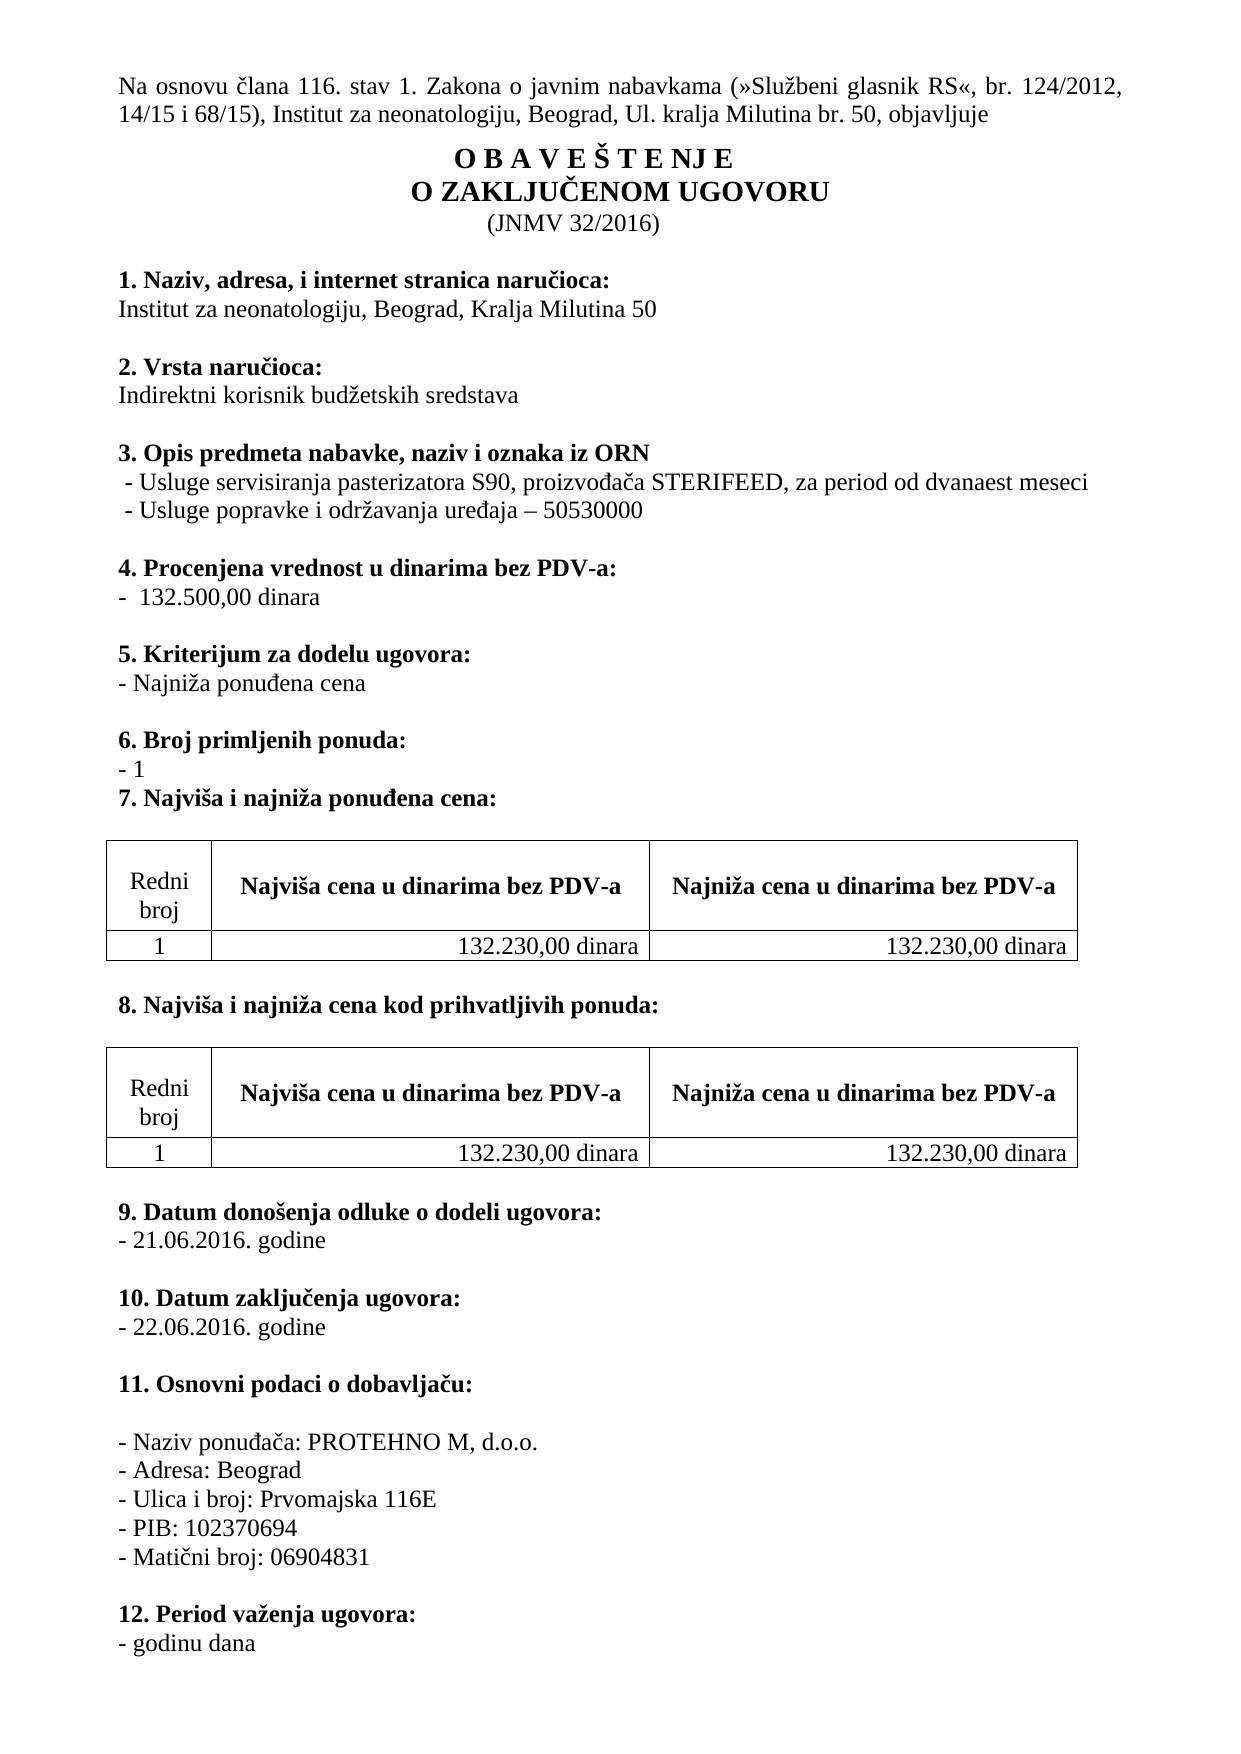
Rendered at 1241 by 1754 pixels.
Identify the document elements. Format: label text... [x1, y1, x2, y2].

text Institut za neonatologiju, Beograd, Kralja Milutina 50 [118, 294, 1122, 323]
text - godinu dana [118, 1628, 1122, 1657]
table_cell 1 [107, 1138, 211, 1167]
text - PIB: 102370694 [118, 1513, 1122, 1542]
text - Naziv ponuđača: PROTEHNO M, d.o.o. [118, 1427, 1122, 1455]
text 12. Period važenja ugovora: [118, 1599, 1122, 1628]
table_cell 132.230,00 dinara [650, 1138, 1077, 1167]
text 9. Datum donošenja odluke o dodeli ugovora: [118, 1197, 1122, 1225]
text Na osnovu člana 116. stav 1. Zakona o javnim nabavkama (»Službeni glasnik RS«, br. 124/2012, 14/15 i 68/15), Institut za neonatologiju, Beograd, Ul. kralja Milutina br. 50, objavljuje [118, 71, 1122, 128]
text 3. Opis predmeta nabavke, naziv i oznaka iz ORN [118, 438, 1122, 467]
table_cell 132.230,00 dinara [650, 931, 1077, 960]
text - Usluge popravke i održavanja uređaja – 50530000 [118, 495, 1122, 524]
text 10. Datum zaključenja ugovora: [118, 1283, 1122, 1312]
text - Matični broj: 06904831 [118, 1542, 1122, 1570]
text (JNMV 32/2016) [118, 208, 1122, 237]
text - 1 [118, 754, 1122, 783]
text - Najniža ponuđena cena [118, 668, 1122, 697]
subtitle O B A V E Š T E [118, 141, 1122, 174]
table_header Najniža cena u dinarima bez PDV-a [650, 1048, 1077, 1137]
text 7. Najviša i najniža ponuđena cena: [118, 783, 1122, 812]
text - Ulica i broj: Prvomajska 116E [118, 1484, 1122, 1513]
text 4. Procenjena vrednost u dinarima bez PDV-a: [118, 553, 1122, 582]
table_header Najviša cena u dinarima bez PDV-a [212, 1048, 649, 1137]
text 5. Kriterijum za dodelu ugovora: [118, 639, 1122, 668]
text 8. Najviša i najniža cena kod prihvatljivih ponuda: [118, 990, 1122, 1018]
text - Adresa: Beograd [118, 1455, 1122, 1484]
table_cell 132.230,00 dinara [212, 1138, 649, 1167]
text - 132.500,00 dinara [118, 582, 1122, 610]
table_cell 1 [107, 931, 211, 960]
text - 22.06.2016. godine [118, 1312, 1122, 1340]
text 11. Osnovni podaci o dobavljaču: [118, 1369, 1122, 1398]
text 6. Broj primljenih ponuda: [118, 725, 1122, 754]
table_header Najniža cena u dinarima bez PDV-a [650, 841, 1077, 930]
table_header Redni broj [107, 841, 211, 930]
text 2. Vrsta naručioca: [118, 352, 1122, 380]
text Indirektni korisnik budžetskih sredstava [118, 380, 1122, 409]
text - Usluge servisiranja pasterizatora S90, proizvođača STERIFEED, za period od dvanaest meseci [118, 467, 1122, 495]
text O ZAKLJUČENOM UGOVORU [118, 174, 1122, 208]
table_cell 132.230,00 dinara [212, 931, 649, 960]
table_header Redni broj [107, 1048, 211, 1137]
text - 21.06.2016. godine [118, 1225, 1122, 1254]
table_header Najviša cena u dinarima bez PDV-a [212, 841, 649, 930]
text 1. Naziv, adresa, i internet stranica naručioca: [118, 265, 1122, 294]
